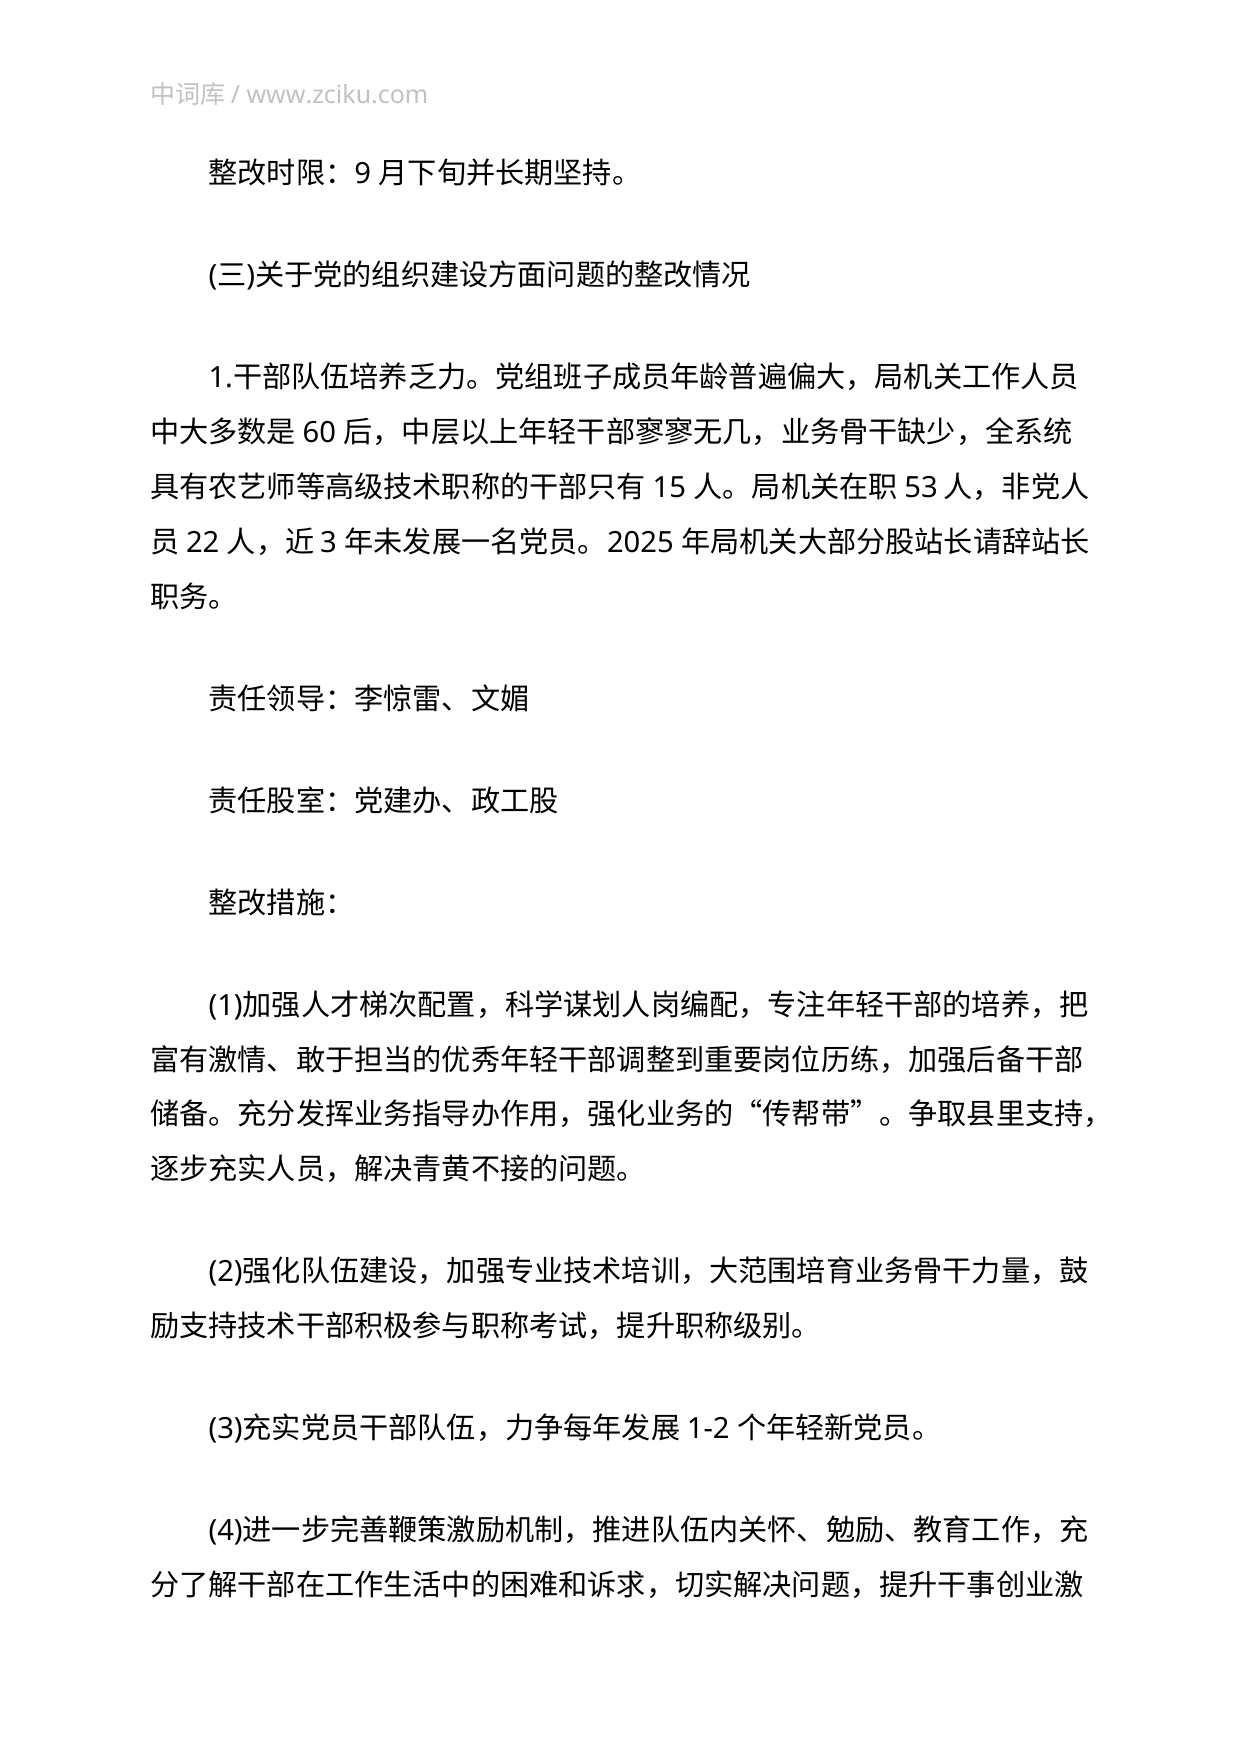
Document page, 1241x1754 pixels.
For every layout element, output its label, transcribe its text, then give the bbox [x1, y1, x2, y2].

text 责任领导：李惊雷、文媚 [150, 676, 1090, 718]
text 整改措施： [150, 879, 1090, 922]
text 责任股室：党建办、政工股 [150, 777, 1090, 820]
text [150, 1506, 1090, 1604]
text (2)强化队伍建设，加强专业技术培训，大范围培育业务骨干力量，鼓励支持技术干部积极参与职称考试，提升职称级别。 [150, 1248, 1090, 1345]
text 整改时限：9 月下旬并长期坚持。 [150, 150, 1090, 192]
text (3)充实党员干部队伍，力争每年发展 1-2 个年轻新党员。 [150, 1404, 1090, 1447]
text (三)关于党的组织建设方面问题的整改情况 [150, 252, 1090, 294]
text (1)加强人才梯次配置，科学谋划人岗编配，专注年轻干部的培养，把富有激情、敢于担当的优秀年轻干部调整到重要岗位历练，加强后备干部储备。充分发挥业务指导办作用，强化业务的“传帮带”。争取县里支持，逐步充实人员，解决青黄不接的问题。 [150, 981, 1090, 1188]
text 1.干部队伍培养乏力。党组班子成员年龄普遍偏大，局机关工作人员中大多数是 60 后，中层以上年轻干部寥寥无几，业务骨干缺少，全系统具有农艺师等高级技术职称的干部只有 15 人。局机关在职 53人，非党人员 22 人，近3 年未发展一名党员。2025 年局机关大部分股站长请辞站长职务。 [150, 354, 1090, 616]
